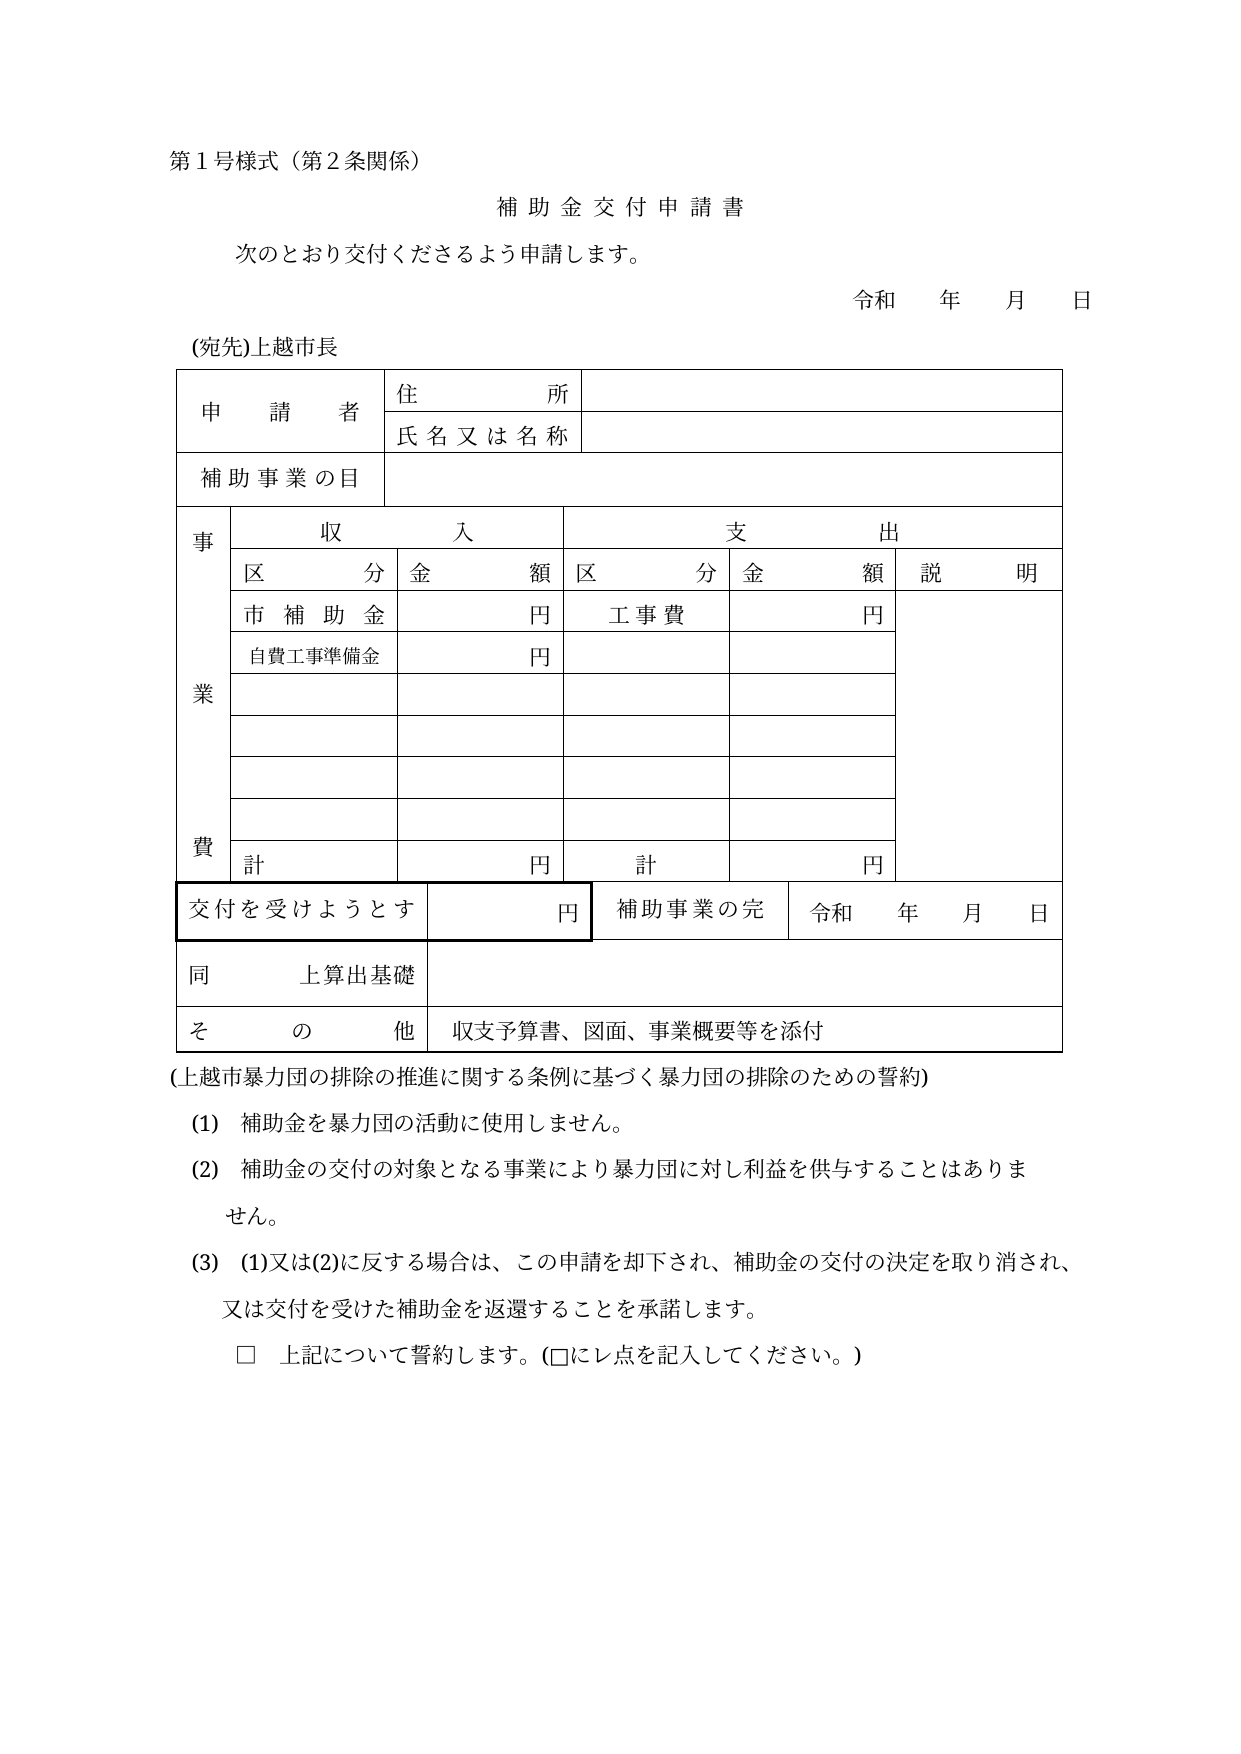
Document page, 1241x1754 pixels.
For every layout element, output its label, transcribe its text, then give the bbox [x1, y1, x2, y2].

table_header 申請者 [177, 370, 384, 452]
table_cell [398, 716, 563, 756]
table_cell [730, 632, 895, 673]
table_cell 補助事業の完了予定期日 [593, 882, 788, 939]
table_header [582, 370, 1062, 411]
table_cell 説明 [896, 549, 1062, 589]
table_cell 計 [231, 841, 397, 881]
text 補助金交付申請書 [148, 183, 1093, 229]
text 令和 年 月 日 [148, 276, 1093, 322]
table_cell 円 [398, 841, 563, 881]
table_cell [564, 716, 729, 756]
table_cell [231, 799, 397, 839]
table_cell 自費工事準備金 [231, 632, 397, 673]
table_cell [564, 757, 729, 798]
text 次のとおり交付くださるよう申請します。 [148, 229, 1093, 276]
table_cell 区分 [231, 549, 397, 589]
table_cell 補助事業の目的及び内容 [177, 453, 384, 506]
text (1) 補助金を暴力団の活動に使用しません。 [148, 1099, 1093, 1145]
table_cell [564, 674, 729, 714]
table_cell [564, 799, 729, 839]
table_cell [730, 757, 895, 798]
table_cell 市補助金 [231, 591, 397, 631]
text □ 上記について誓約します。(□にレ点を記入してください。) [148, 1331, 1093, 1378]
table_cell [231, 716, 397, 756]
table_cell 同上算出基礎 [177, 942, 427, 1006]
table_cell 金額 [398, 549, 563, 589]
table_cell 工 事 費 [564, 591, 729, 631]
text (上越市暴力団の排除の推進に関する条例に基づく暴力団の排除のための誓約) [148, 1052, 1093, 1099]
table_cell [730, 716, 895, 756]
table_cell 円 [730, 841, 895, 881]
table_cell 交付を受けようとする補助金の額 [178, 884, 427, 939]
text (3) (1)又は(2)に反する場合は、この申請を却下され、補助金の交付の決定を取り消され、又は交付を受けた補助金を返還することを承諾します。 [148, 1238, 1093, 1331]
table_cell [385, 453, 1062, 506]
table_cell [231, 674, 397, 714]
table_header 住所 [385, 370, 581, 411]
table_cell 円 [398, 591, 563, 631]
table_cell 収入 [231, 507, 563, 548]
table_cell [730, 799, 895, 839]
table_cell 計 [564, 841, 729, 881]
table_cell 円 [428, 884, 590, 939]
table_cell [398, 674, 563, 714]
text 第１号様式（第２条関係） [148, 137, 1093, 183]
table_cell 支出 [564, 507, 1062, 548]
table_cell 円 [398, 632, 563, 673]
table_cell [896, 591, 1062, 881]
table_cell [231, 757, 397, 798]
table_cell 区分 [564, 549, 729, 589]
table_cell 金額 [730, 549, 895, 589]
table_cell [398, 757, 563, 798]
table_cell [564, 632, 729, 673]
text (宛先)上越市長 [148, 322, 1093, 369]
text (2) 補助金の交付の対象となる事業により暴力団に対し利益を供与することはありま [148, 1145, 1093, 1192]
table_cell 令和 年 月 日 [789, 882, 1062, 939]
table_cell [428, 940, 1062, 1006]
table_cell [730, 674, 895, 714]
table_cell 事業費 [177, 507, 230, 881]
table_cell 氏名又は名称 [385, 412, 581, 452]
table_cell 収支予算書、図面、事業概要等を添付 [428, 1007, 1062, 1051]
table_cell 円 [730, 591, 895, 631]
table_cell [582, 412, 1062, 452]
text せん。 [171, 1192, 1093, 1238]
table_cell その他 [177, 1007, 427, 1051]
table_cell [398, 799, 563, 839]
